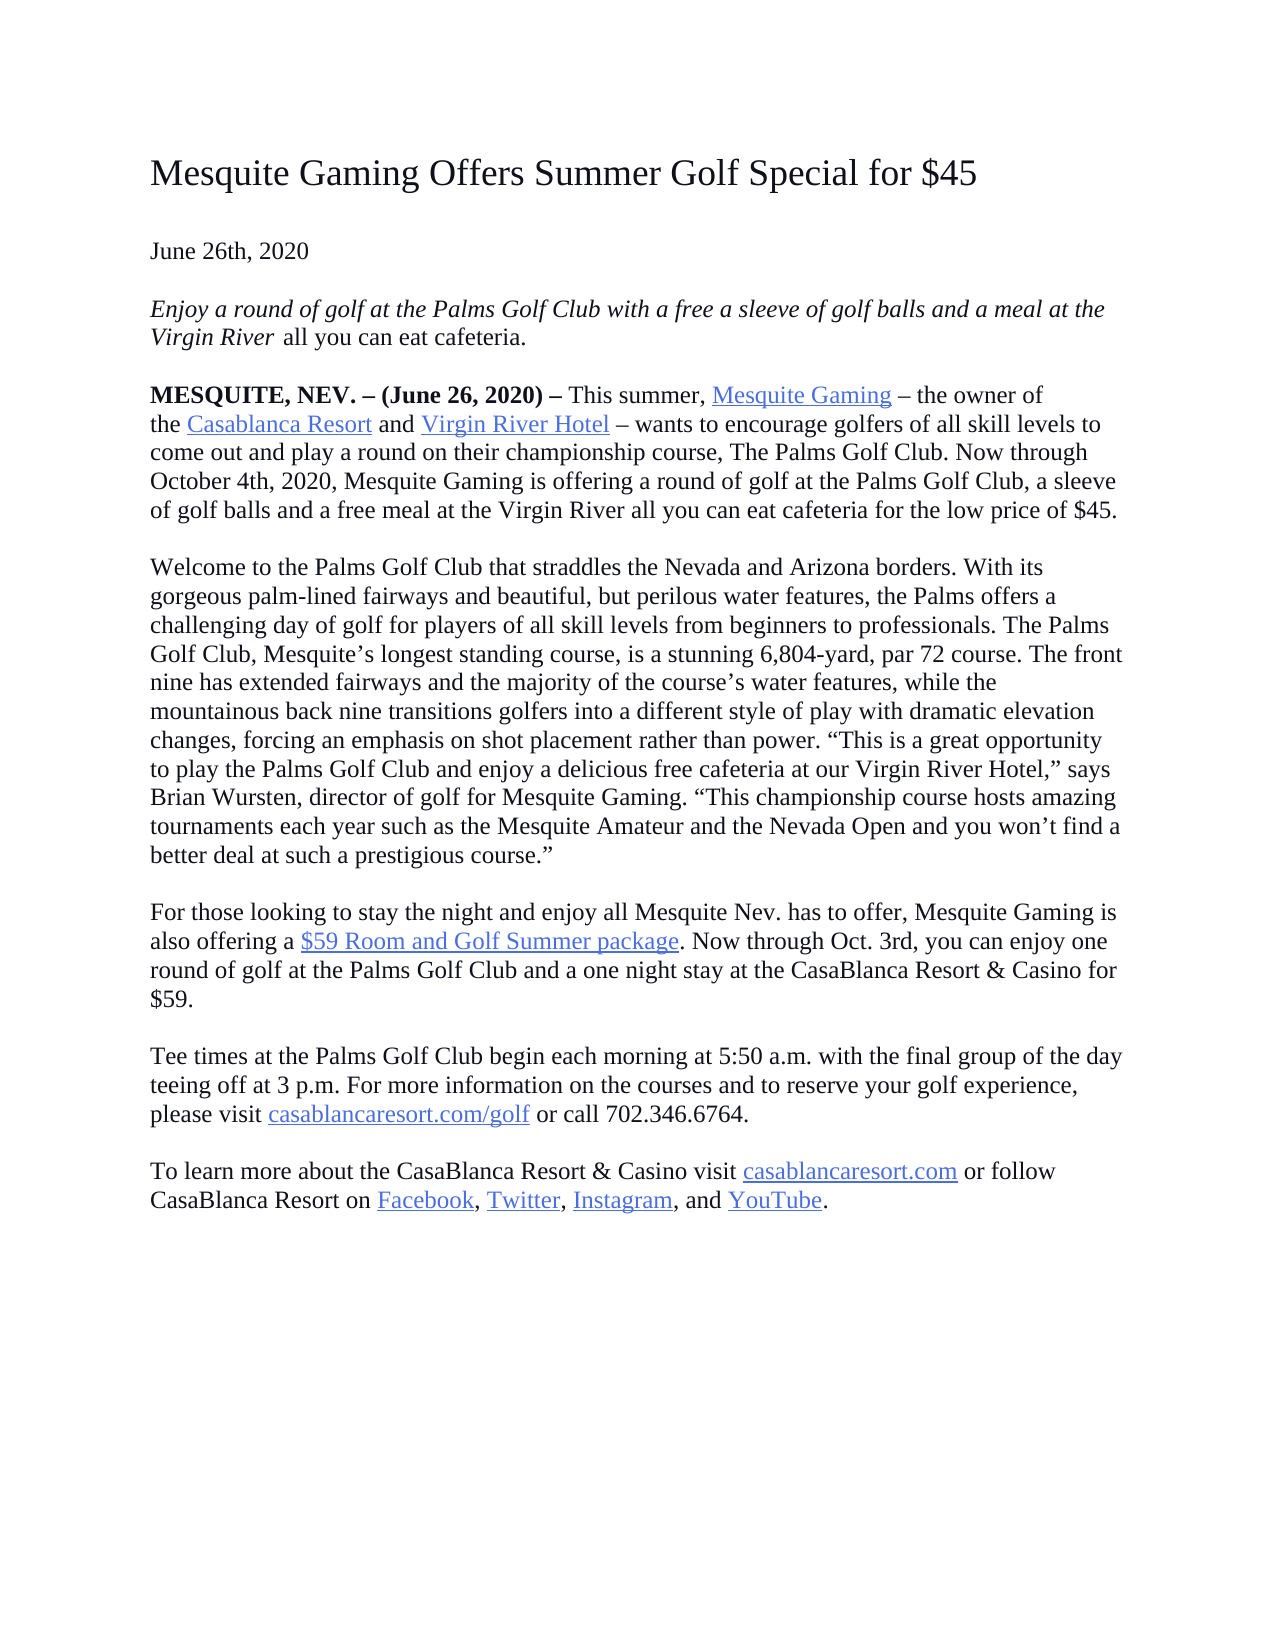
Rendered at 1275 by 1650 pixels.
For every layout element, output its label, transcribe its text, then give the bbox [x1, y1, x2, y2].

text To learn more about the CasaBlanca Resort & Casino visit casablancaresort.com or follow CasaBlanca Resort on Facebook, Twitter, Instagram, and YouTube. [150, 1156, 1125, 1214]
text Mesquite Gaming Offers Summer Golf Special for $45 [150, 150, 1125, 193]
text MESQUITE, NEV. – (June 26, 2020) – This summer, Mesquite Gaming – the owner of the Casablanca Resort and Virgin River Hotel – wants to encourage golfers of all skill levels to come out and play a round on their championship course, The Palms Golf Club. Now through October 4th, 2020, Mesquite Gaming is offering a round of golf at the Palms Golf Club, a sleeve of golf balls and a free meal at the Virgin River all you can eat cafeteria for the low price of $45. [150, 380, 1125, 524]
text Welcome to the Palms Golf Club that straddles the Nevada and Arizona borders. With its gorgeous palm-lined fairways and beautiful, but perilous water features, the Palms offers a challenging day of golf for players of all skill levels from beginners to professionals. The Palms Golf Club, Mesquite’s longest standing course, is a stunning 6,804-yard, par 72 course. The front nine has extended fairways and the majority of the course’s water features, while the mountainous back nine transitions golfers into a different style of play with dramatic elevation changes, forcing an emphasis on shot placement rather than power. “This is a great opportunity to play the Palms Golf Club and enjoy a delicious free cafeteria at our Virgin River Hotel,” says Brian Wursten, director of golf for Mesquite Gaming. “This championship course hosts amazing tournaments each year such as the Mesquite Amateur and the Nevada Open and you won’t find a better deal at such a prestigious course.” [150, 552, 1125, 869]
text June 26th, 2020 [150, 236, 1125, 265]
text Tee times at the Palms Golf Club begin each morning at 5:50 a.m. with the final group of the day teeing off at 3 p.m. For more information on the courses and to reserve your golf experience, please visit casablancaresort.com/golf or call 702.346.6764. [150, 1041, 1125, 1127]
text Enjoy a round of golf at the Palms Golf Club with a free a sleeve of golf balls and a meal at the Virgin River all you can eat cafeteria. [150, 294, 1125, 351]
text For those looking to stay the night and enjoy all Mesquite Nev. has to offer, Mesquite Gaming is also offering a $59 Room and Golf Summer package. Now through Oct. 3rd, you can enjoy one round of golf at the Palms Golf Club and a one night stay at the CasaBlanca Resort & Casino for $59. [150, 897, 1125, 1012]
